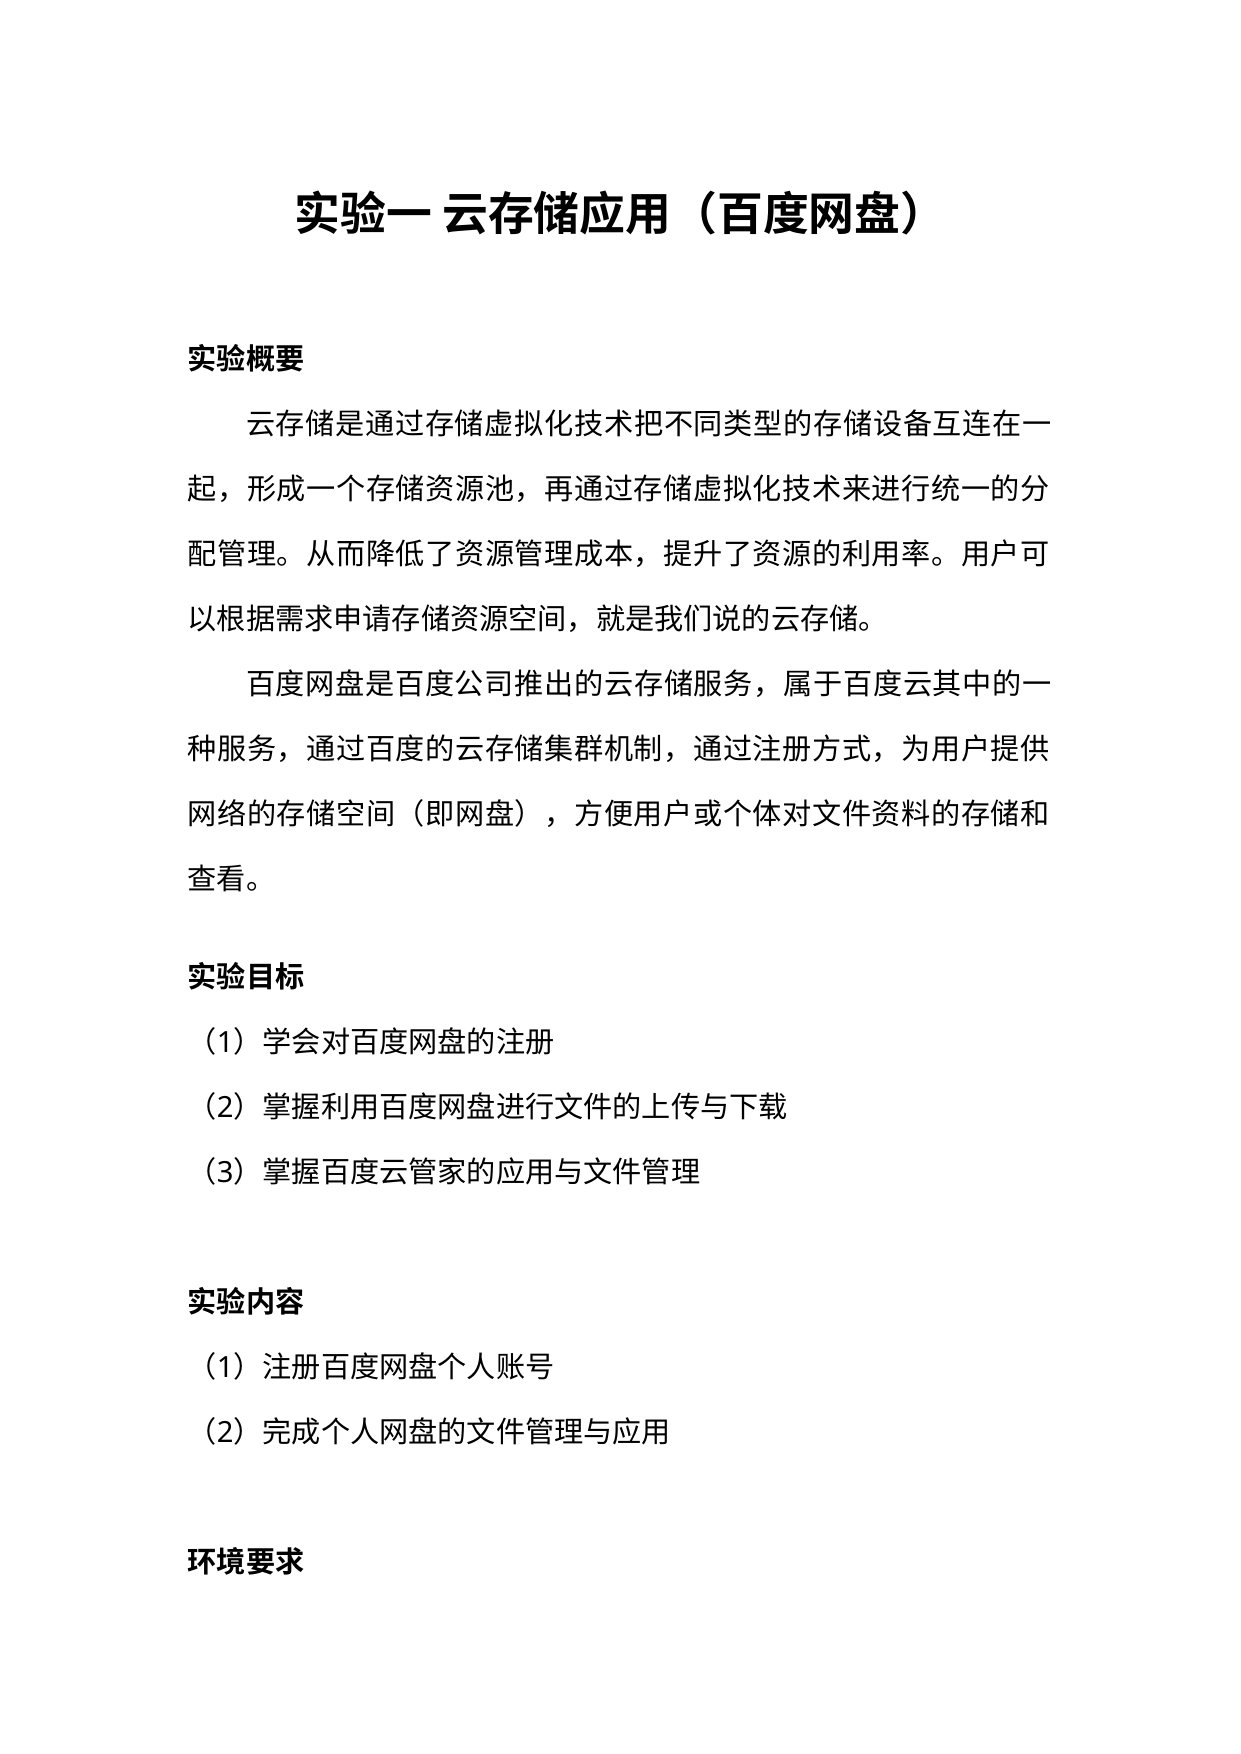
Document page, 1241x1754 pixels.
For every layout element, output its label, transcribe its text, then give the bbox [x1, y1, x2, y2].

text 环境要求 [187, 1527, 1053, 1592]
text 实验一 云存储应用（百度网盘） [187, 162, 1053, 259]
list 完成个人网盘的文件管理与应用 [187, 1397, 1053, 1462]
text 实验内容 [187, 1267, 1053, 1332]
text （1）学会对百度网盘的注册 [187, 1007, 1053, 1072]
text （2）掌握利用百度网盘进行文件的上传与下载 [187, 1072, 1053, 1137]
list 注册百度网盘个人账号 [187, 1332, 1053, 1397]
text 实验概要 [187, 324, 1053, 389]
text 云存储是通过存储虚拟化技术把不同类型的存储设备互连在一起，形成一个存储资源池，再通过存储虚拟化技术来进行统一的分配管理。从而降低了资源管理成本，提升了资源的利用率。用户可以根据需求申请存储资源空间，就是我们说的云存储。 [187, 389, 1053, 649]
text 实验目标 [187, 942, 1053, 1007]
text （3）掌握百度云管家的应用与文件管理 [187, 1137, 1053, 1202]
text 百度网盘是百度公司推出的云存储服务，属于百度云其中的一种服务，通过百度的云存储集群机制，通过注册方式，为用户提供网络的存储空间（即网盘），方便用户或个体对文件资料的存储和查看。 [187, 649, 1053, 909]
